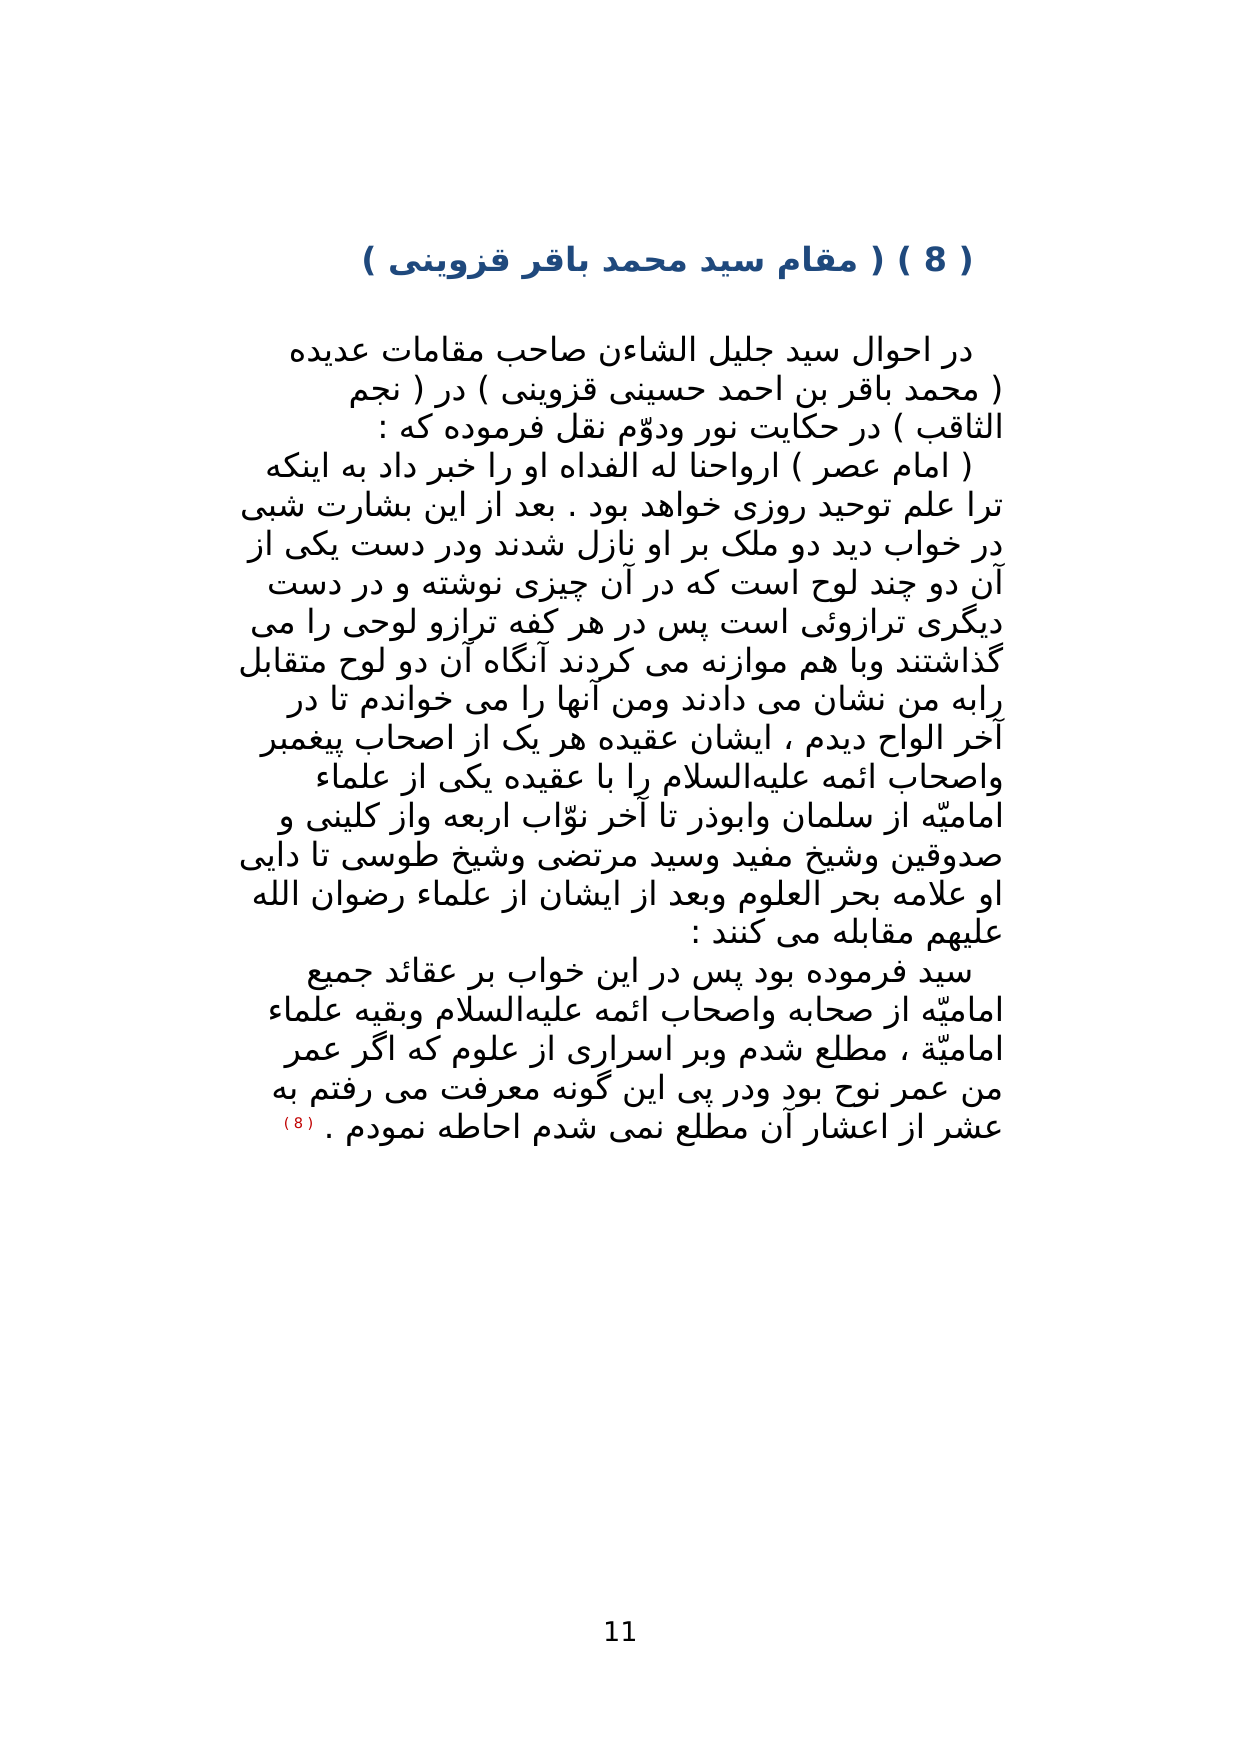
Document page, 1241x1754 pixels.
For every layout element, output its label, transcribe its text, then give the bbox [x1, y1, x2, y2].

text در احوال سید جلیل الشاءن صاحب مقامات عدیده ( محمد باقر بن احمد حسینی قزوینی ) در ( نجم الثاقب ) در حکایت نور ودوّم نقل فرموده که : [236, 330, 1004, 447]
text سید فرموده بود پس در این خواب بر عقائد جمیع امامیّه از صحابه واصحاب ائمه عليه‌السلام وبقیه علماء امامیّة ، مطلع شدم وبر اسراری از علوم که اگر عمر من عمر نوح بود ودر پی این گونه معرفت می رفتم به عشر از اعشار آن مطلع نمی شدم احاطه نمودم . ( 8 ) [236, 952, 1004, 1146]
subtitle ( 8 ) ( مقام سید محمد باقر قزوینی ) [236, 241, 1004, 279]
text ( امام عصر ) ارواحنا له الفداه او را خبر داد به اینکه ترا علم توحید روزی خواهد بود . بعد از این بشارت شبی در خواب دید دو ملک بر او نازل شدند ودر دست یکی از آن دو چند لوح است که در آن چیزی نوشته و در دست دیگری ترازوئی است پس در هر کفه ترازو لوحی را می گذاشتند وبا هم موازنه می کردند آنگاه آن دو لوح متقابل رابه من نشان می دادند ومن آنها را می خواندم تا در آخر الواح دیدم ، ایشان عقیده هر یک از اصحاب پیغمبر واصحاب ائمه عليه‌السلام را با عقیده یکی از علماء امامیّه از سلمان وابوذر تا آخر نوّاب اربعه واز کلینی و صدوقین وشیخ مفید وسید مرتضی وشیخ طوسی تا دایی او علامه بحر العلوم وبعد از ایشان از علماء رضوان الله علیهم مقابله می کنند : [236, 447, 1004, 952]
